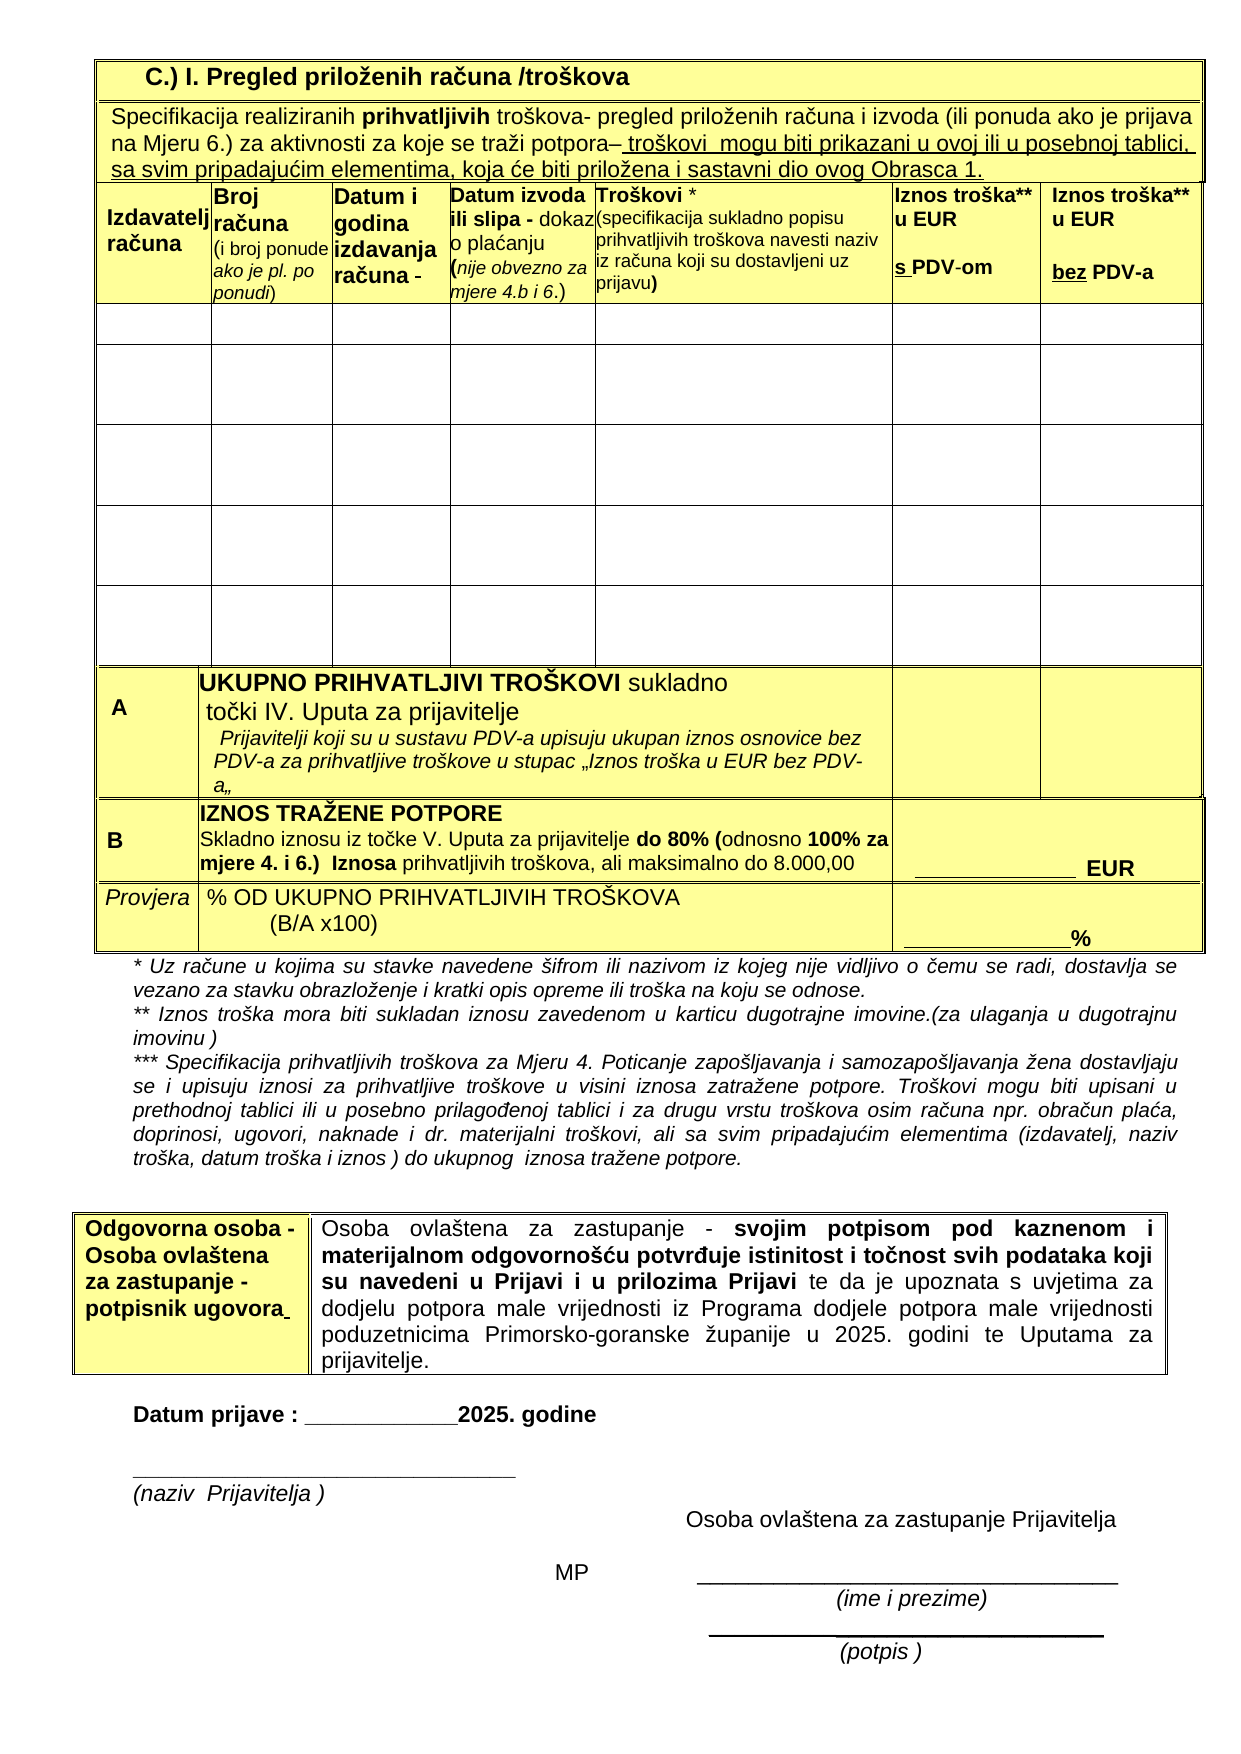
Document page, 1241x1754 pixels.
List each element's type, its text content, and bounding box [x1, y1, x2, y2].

table_cell [333, 586, 450, 665]
table_cell Provjera [95, 881, 198, 951]
table_cell % [893, 881, 1204, 951]
table_cell [333, 304, 450, 344]
table_cell [596, 506, 892, 584]
table_cell Iznos troška** u EUR bez PDV-a [1041, 183, 1201, 303]
table_cell [1041, 345, 1201, 424]
table_cell [893, 668, 1040, 797]
table_cell [1041, 506, 1201, 584]
table_cell [451, 425, 595, 504]
table_cell Broj računa (i broj ponude ako je pl. po ponudi) [212, 183, 332, 303]
text ** Iznos troška mora biti sukladan iznosu zavedenom u karticu dugotrajne imovine.(za ulaganja u dugotrajnu imovinu ) [133, 1002, 1181, 1050]
table_cell [451, 345, 595, 424]
table_cell [893, 345, 1040, 424]
table_cell [893, 506, 1040, 584]
table_cell [212, 345, 332, 424]
text MP _________________________________ [88, 1559, 1240, 1585]
table_cell [893, 586, 1040, 665]
table_cell % OD UKUPNO PRIHVATLJIVIH TROŠKOVA (B/A x100) [199, 884, 892, 951]
table_cell [1041, 304, 1201, 344]
table_cell A [97, 665, 198, 797]
table_cell [97, 586, 211, 665]
table_cell [451, 586, 595, 665]
text (naziv Prijavitelja ) [133, 1480, 1240, 1506]
table_cell [893, 425, 1040, 504]
table_cell [333, 425, 450, 504]
table_cell Datum i godina izdavanja računa [333, 183, 450, 303]
table_cell [212, 304, 332, 344]
table_cell [451, 304, 595, 344]
table_cell B [95, 797, 198, 881]
table_cell IZNOS TRAŽENE POTPORE Skladno iznosu iz točke V. Uputa za prijavitelje do 80% (odnosno 100% za mjere 4. i 6.) Iznosa prihvatljivih troškova, ali maksimalno do 8.000,00 [199, 800, 892, 881]
table_header Osoba ovlaštena za zastupanje - svojim potpisom pod kaznenom i materijalnom odgovornošću potvrđuje istinitost i točnost svih podataka koji su navedeni u Prijavi i u prilozima Prijavi te da je upoznata s uvjetima za dodjelu potpora male vrijednosti iz Programa dodjele potpora male vrijednosti poduzetnicima Primorsko-goranske županije u 2025. godini te Uputama za prijavitelje. [310, 1215, 1165, 1373]
table_cell [596, 345, 892, 424]
table_cell EUR [893, 800, 1202, 881]
table_cell UKUPNO PRIHVATLJIVI TROŠKOVI sukladno točki IV. Uputa za prijavitelje Prijavitelji koji su u sustavu PDV-a upisuju ukupan iznos osnovice bez PDV-a za prihvatljive troškove u stupac „Iznos troška u EUR bez PDV-a„ [199, 668, 892, 797]
table_cell [1041, 586, 1201, 665]
text * Uz račune u kojima su stavke navedene šifrom ili nazivom iz kojeg nije vidljivo o čemu se radi, dostavlja se vezano za stavku obrazloženje i kratki opis opreme ili troška na koju se odnose. [133, 954, 1181, 1002]
table_cell Specifikacija realiziranih prihvatljivih troškova- pregled priloženih računa i izvoda (ili ponuda ako je prijava na Mjeru 6.) za aktivnosti za koje se traži potpora– troškovi mogu biti prikazani u ovoj ili u posebnoj tablici, sa svim pripadajućim elementima, koja će biti priložena i sastavni dio ovog Obrasca 1. [95, 100, 1204, 182]
text (potpis ) [827, 1638, 1240, 1664]
table_cell [596, 425, 892, 504]
table_cell [1041, 668, 1201, 797]
table_cell [212, 586, 332, 665]
table_cell [97, 425, 211, 504]
text *** Specifikacija prihvatljivih troškova za Mjeru 4. Poticanje zapošljavanja i samozapošljavanja žena dostavljaju se i upisuju iznosi za prihvatljive troškove u visini iznosa zatražene potpore. Troškovi mogu biti upisani u prethodnoj tablici ili u posebno prilagođenoj tablici i za drugu vrstu troškova osim računa npr. obračun plaća, doprinosi, ugovori, naknade i dr. materijalni troškovi, ali sa svim pripadajućim elementima (izdavatelj, naziv troška, datum troška i iznos ) do ukupnog iznosa tražene potpore. [133, 1050, 1181, 1170]
table_cell [333, 345, 450, 424]
table_cell [893, 304, 1040, 344]
table_cell Iznos troška** u EUR s PDV-om [893, 183, 1040, 303]
text _______________________________ [576, 1612, 1211, 1638]
text Datum prijave : ____________2025. godine [133, 1401, 1240, 1427]
table_cell [97, 345, 211, 424]
table_cell [596, 586, 892, 665]
table_cell [451, 506, 595, 584]
table_cell [596, 304, 892, 344]
table_cell Datum izvoda ili slipa - dokaz o plaćanju (nije obvezno za mjere 4.b i 6.) [451, 183, 595, 303]
table_cell [333, 506, 450, 584]
table_cell [212, 506, 332, 584]
table_cell Troškovi * (specifikacija sukladno popisu prihvatljivih troškova navesti naziv iz računa koji su dostavljeni uz prijavu) [596, 183, 892, 303]
table_header Odgovorna osoba - Osoba ovlaštena za zastupanje - potpisnik ugovora [74, 1213, 310, 1373]
text (ime i prezime) [576, 1585, 1240, 1612]
table_cell [97, 304, 211, 344]
table_cell C.) I. Pregled priloženih računa /troškova [97, 62, 1202, 100]
table_cell [212, 425, 332, 504]
table_cell [1041, 425, 1201, 504]
table_cell Izdavatelj računa [97, 183, 211, 303]
text ______________________________ [133, 1454, 1240, 1480]
table_cell [97, 506, 211, 584]
text Osoba ovlaštena za zastupanje Prijavitelja [457, 1506, 1181, 1533]
